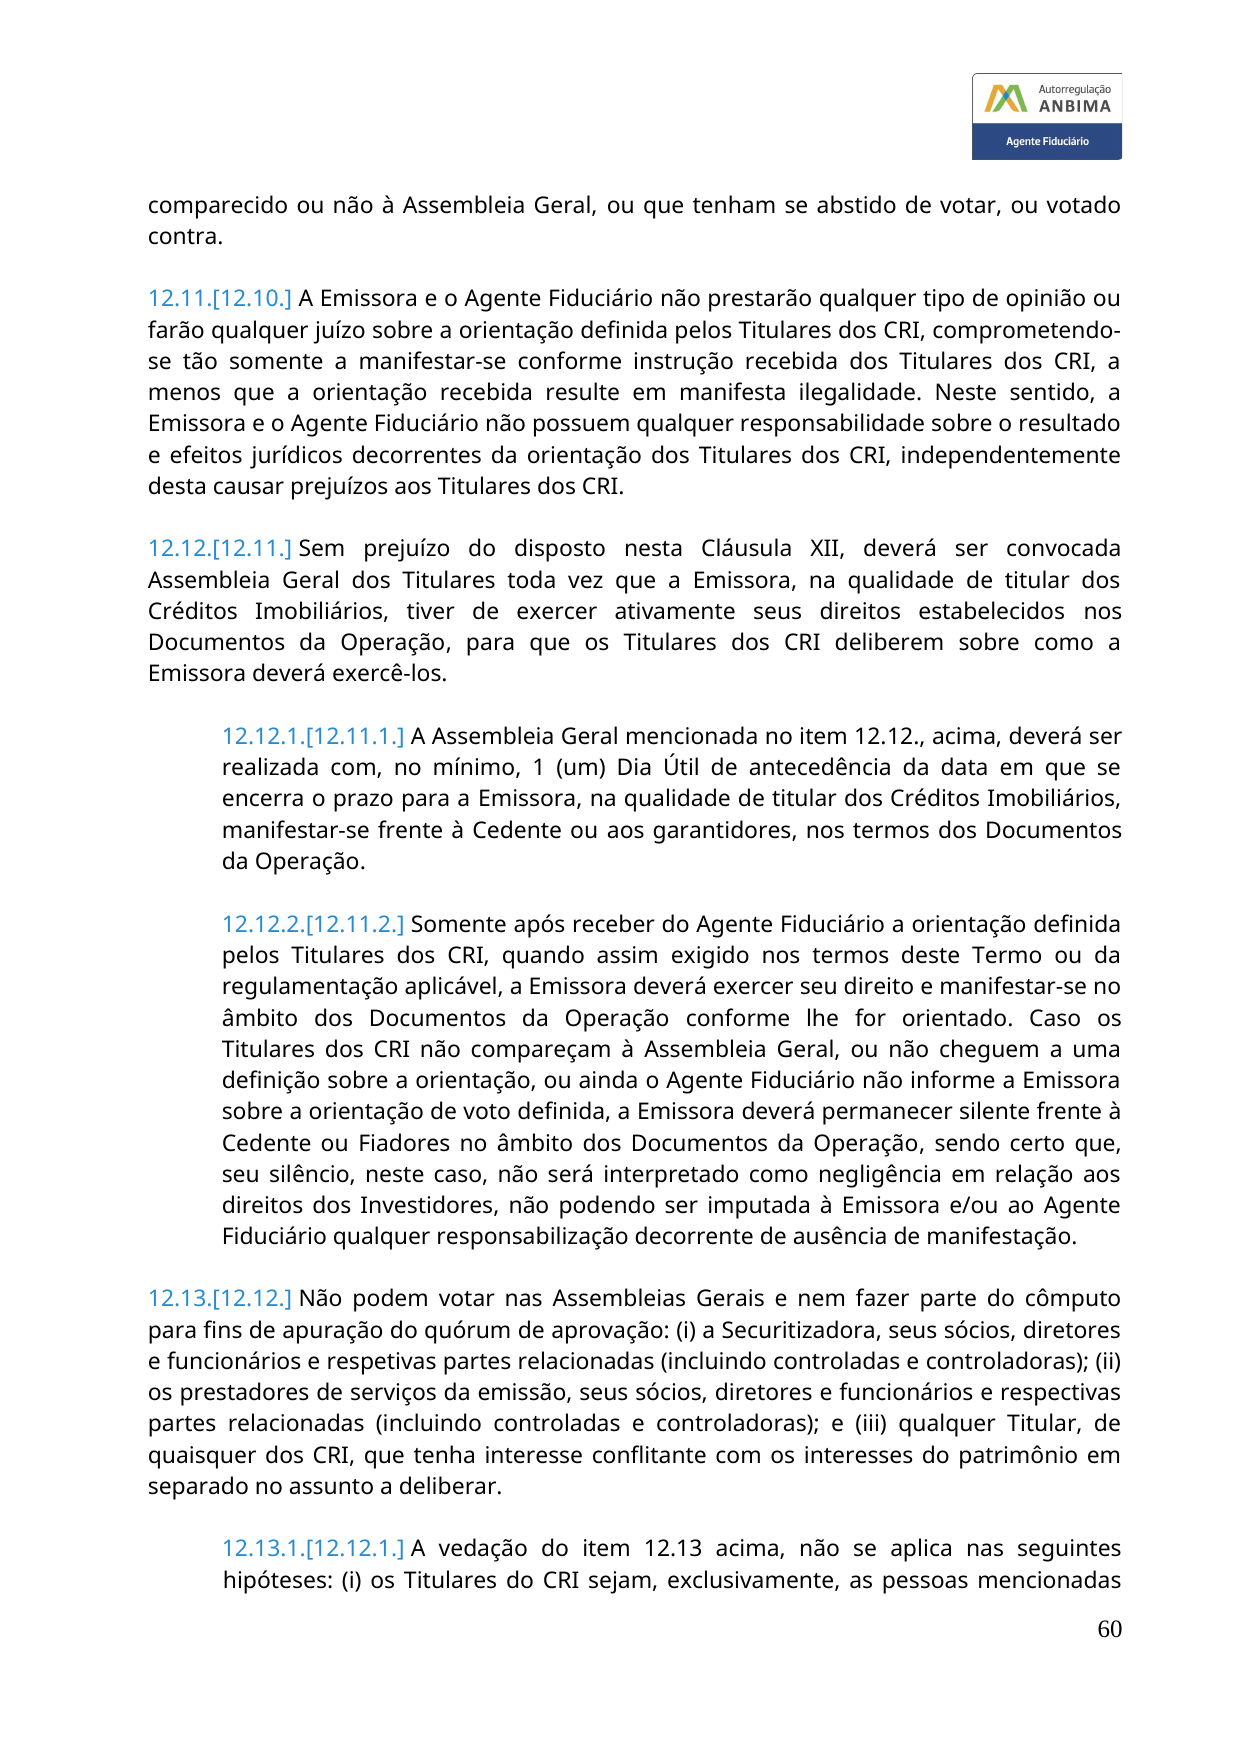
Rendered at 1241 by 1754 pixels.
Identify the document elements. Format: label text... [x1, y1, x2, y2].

list Não podem votar nas Assembleias Gerais e nem fazer parte do cômputo para fins de apuração do quórum de aprovação: (i) a Securitizadora, seus sócios, diretores e funcionários e respetivas partes relacionadas (incluindo controladas e controladoras); (ii) os prestadores de serviços da emissão, seus sócios, diretores e funcionários e respectivas partes relacionadas (incluindo controladas e controladoras); e (iii) qualquer Titular, de quaisquer dos CRI, que tenha interesse conflitante com os interesses do patrimônio em separado no assunto a deliberar. [148, 1282, 1122, 1501]
list A Assembleia Geral mencionada no item 12.12., acima, deverá ser realizada com, no mínimo, 1 (um) Dia Útil de antecedência da data em que se encerra o prazo para a Emissora, na qualidade de titular dos Créditos Imobiliários, manifestar-se frente à Cedente ou aos garantidores, nos termos dos Documentos da Operação. [222, 720, 1122, 876]
list Sem prejuízo do disposto nesta Cláusula XII, deverá ser convocada Assembleia Geral dos Titulares toda vez que a Emissora, na qualidade de titular dos Créditos Imobiliários, tiver de exercer ativamente seus direitos estabelecidos nos Documentos da Operação, para que os Titulares dos CRI deliberem sobre como a Emissora deverá exercê-los. [148, 532, 1122, 688]
list Somente após receber do Agente Fiduciário a orientação definida pelos Titulares dos CRI, quando assim exigido nos termos deste Termo ou da regulamentação aplicável, a Emissora deverá exercer seu direito e manifestar-se no âmbito dos Documentos da Operação conforme lhe for orientado. Caso os Titulares dos CRI não compareçam à Assembleia Geral, ou não cheguem a uma definição sobre a orientação, ou ainda o Agente Fiduciário não informe a Emissora sobre a orientação de voto definida, a Emissora deverá permanecer silente frente à Cedente ou Fiadores no âmbito dos Documentos da Operação, sendo certo que, seu silêncio, neste caso, não será interpretado como negligência em relação aos direitos dos Investidores, não podendo ser imputada à Emissora e/ou ao Agente Fiduciário qualquer responsabilização decorrente de ausência de manifestação. [222, 907, 1122, 1251]
list A Emissora e o Agente Fiduciário não prestarão qualquer tipo de opinião ou farão qualquer juízo sobre a orientação definida pelos Titulares dos CRI, comprometendo-se tão somente a manifestar-se conforme instrução recebida dos Titulares dos CRI, a menos que a orientação recebida resulte em manifesta ilegalidade. Neste sentido, a Emissora e o Agente Fiduciário não possuem qualquer responsabilidade sobre o resultado e efeitos jurídicos decorrentes da orientação dos Titulares dos CRI, independentemente desta causar prejuízos aos Titulares dos CRI. [148, 282, 1122, 501]
picture [972, 73, 1123, 160]
